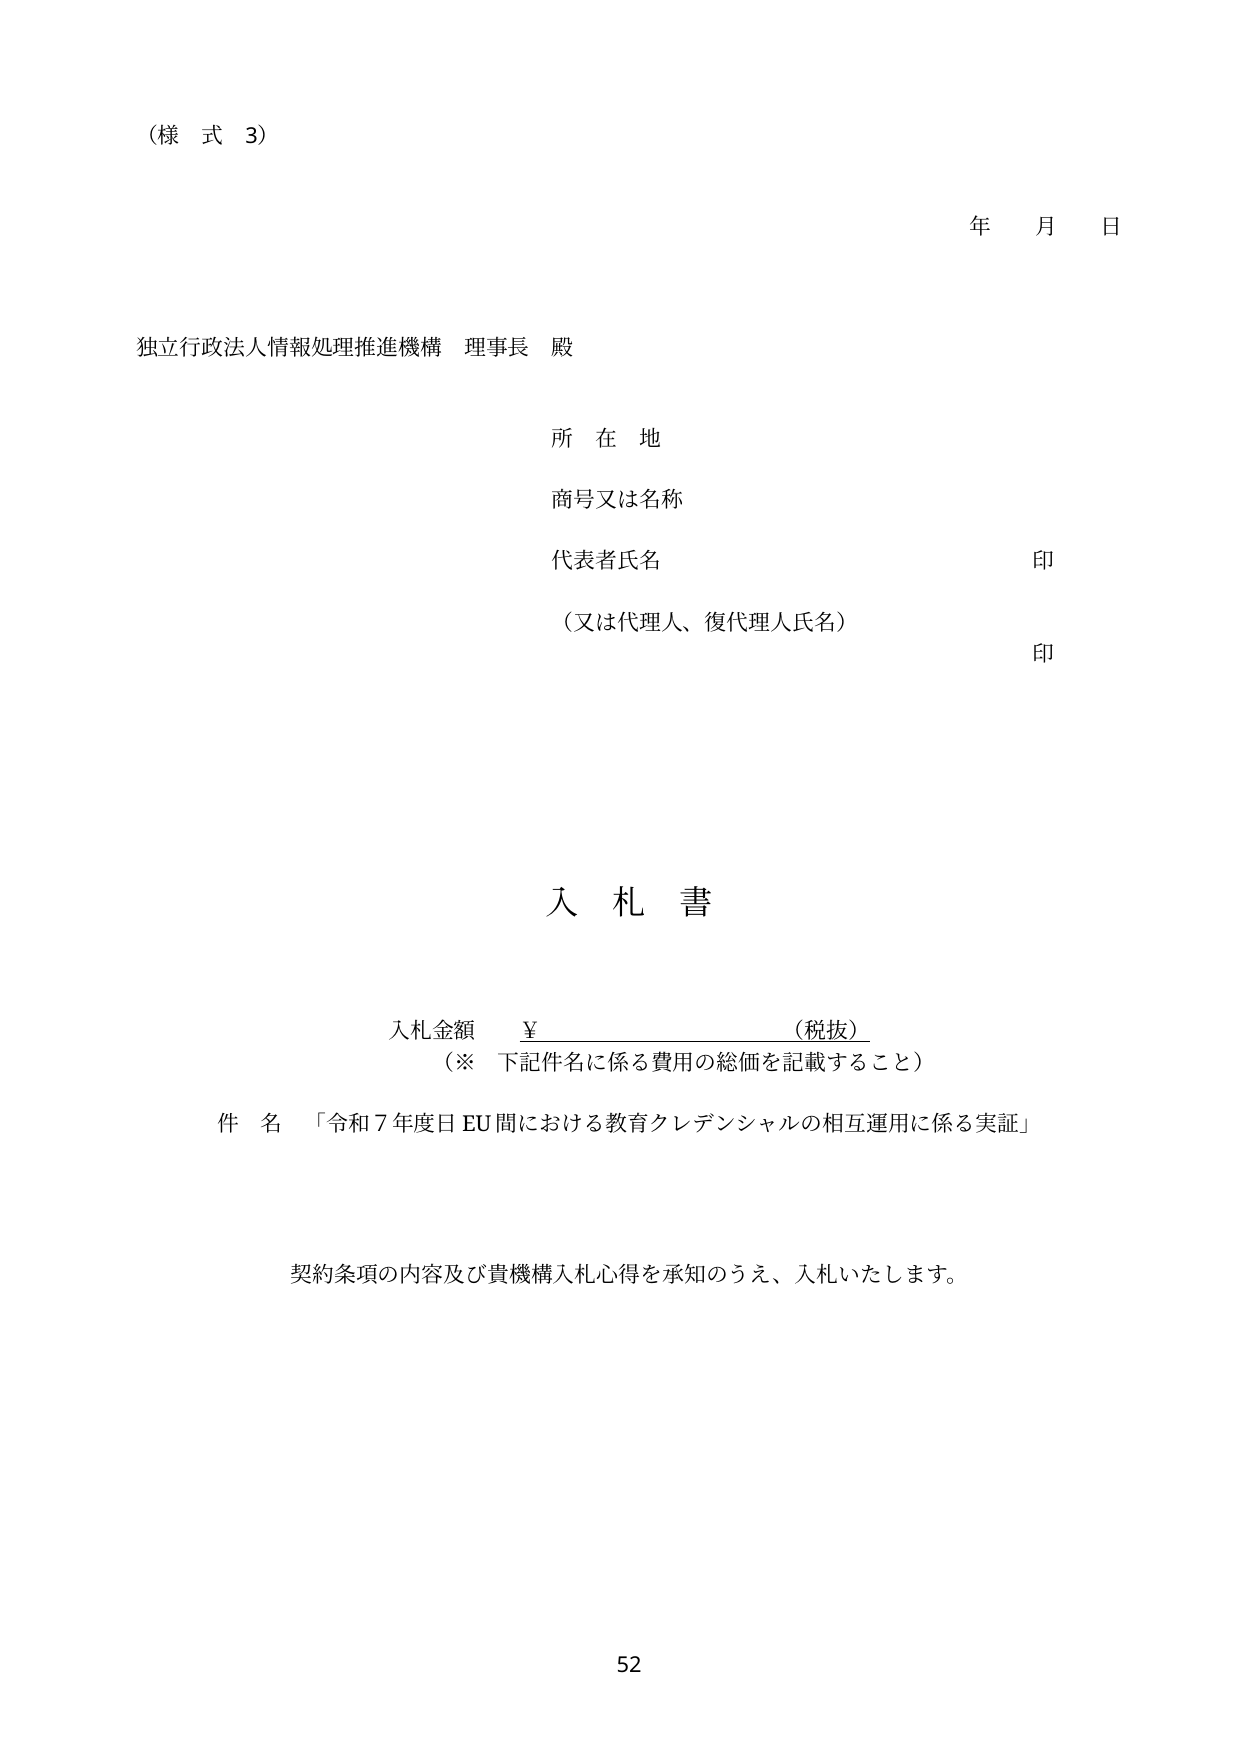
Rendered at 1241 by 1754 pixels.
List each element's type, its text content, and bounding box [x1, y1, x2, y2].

text 契約条項の内容及び貴機構入札心得を承知のうえ、入札いたします。 [136, 1257, 1122, 1288]
text 所 在 地 [136, 421, 1122, 453]
text （様 式 3） [136, 118, 1122, 150]
text 商号又は名称 [136, 482, 1122, 514]
text 件 名 「令和７年度日EU間における教育クレデンシャルの相互運用に係る実証」 [136, 1106, 1122, 1138]
text 年 月 日 [136, 209, 1122, 241]
text （又は代理人、復代理人氏名） [136, 605, 1122, 636]
text （※ 下記件名に係る費用の総価を記載すること） [136, 1045, 1122, 1077]
text 代表者氏名 印 [136, 544, 1122, 575]
text 印 [136, 636, 1122, 668]
text 独立行政法人情報処理推進機構 理事長 殿 [136, 330, 1122, 362]
text 入札金額 ￥ （税抜） [136, 1014, 1122, 1045]
text 入 札 書 [136, 876, 1122, 924]
